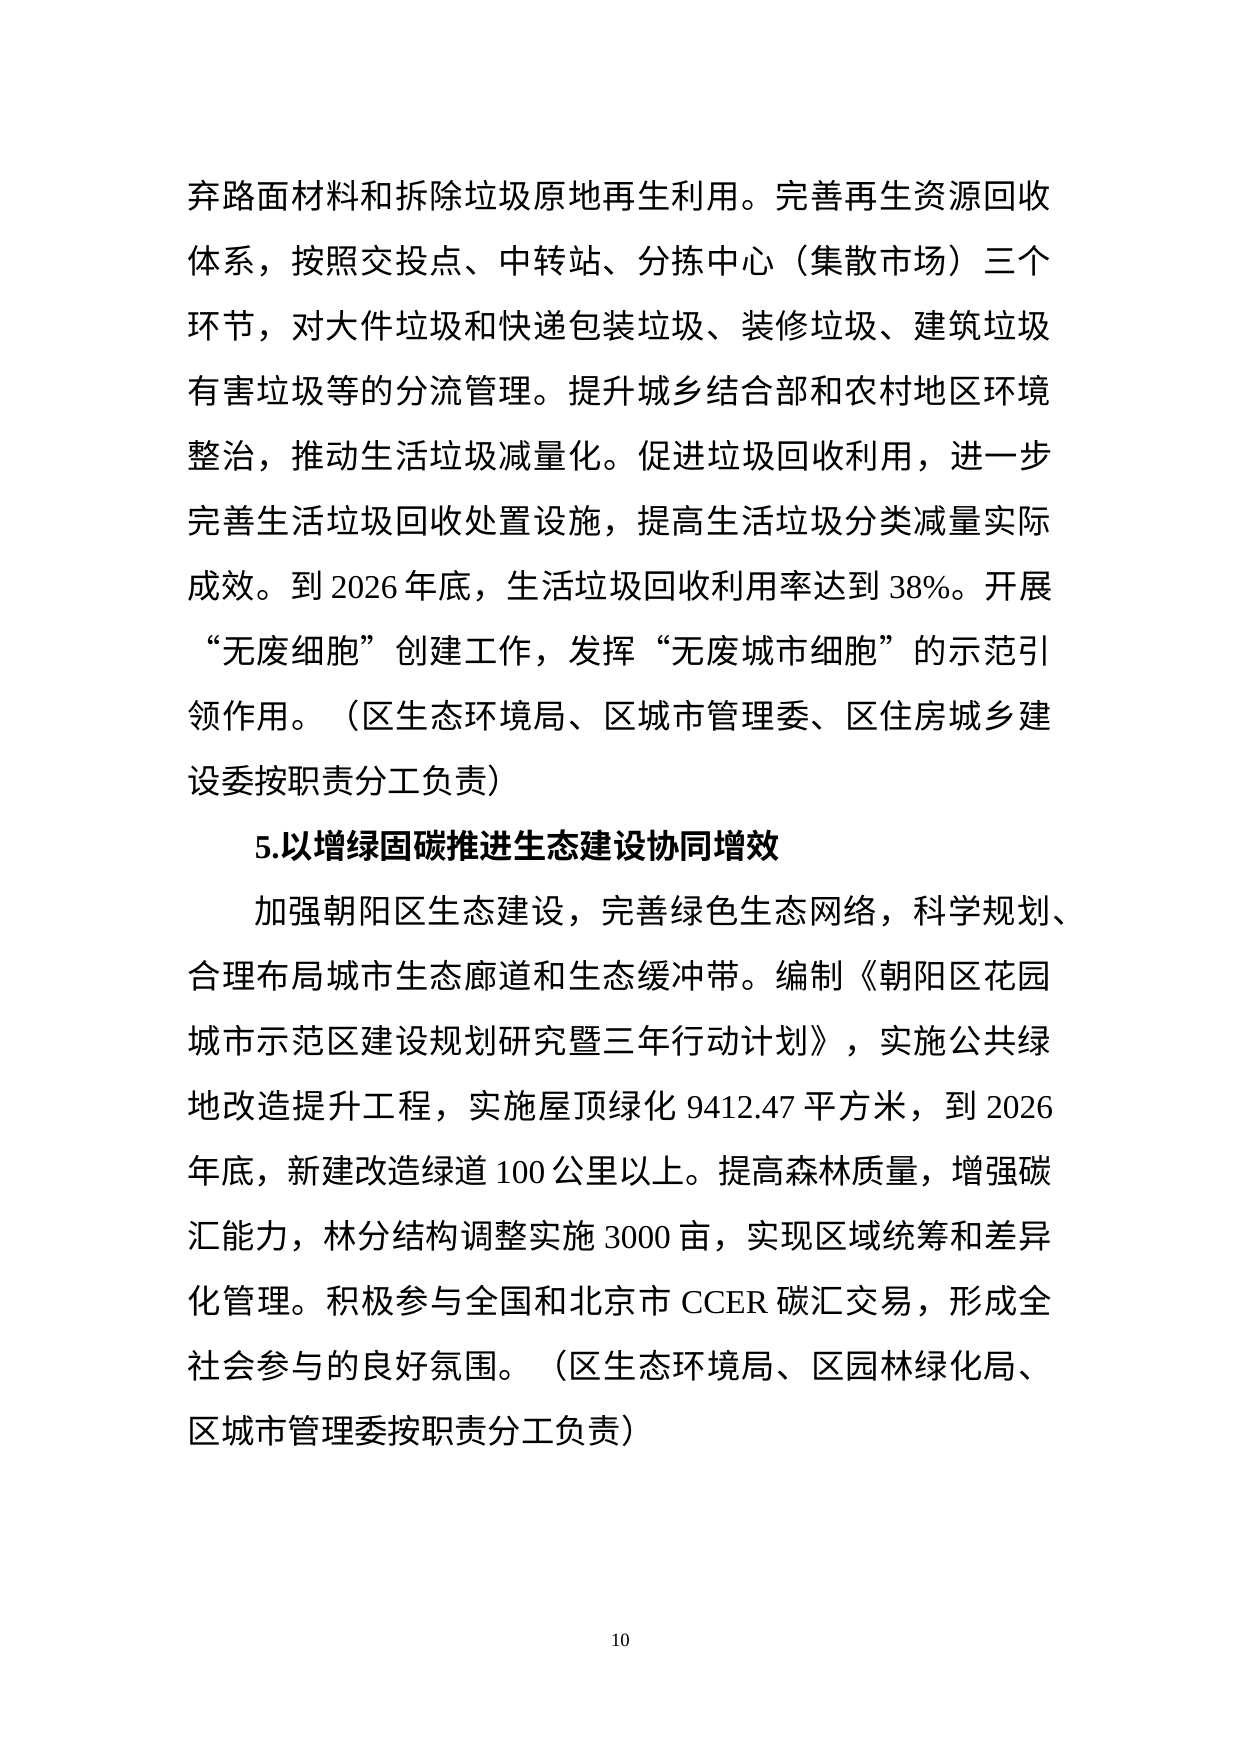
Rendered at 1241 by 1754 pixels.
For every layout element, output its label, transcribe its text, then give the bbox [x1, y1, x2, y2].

text 5.以增绿固碳推进生态建设协同增效 [187, 812, 1053, 877]
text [187, 162, 1053, 812]
text 加强朝阳区生态建设，完善绿色生态网络，科学规划、合理布局城市生态廊道和生态缓冲带。编制《朝阳区花园城市示范区建设规划研究暨三年行动计划》，实施公共绿地改造提升工程，实施屋顶绿化9412.47平方米，到2026年底，新建改造绿道100公里以上。提高森林质量，增强碳汇能力，林分结构调整实施3000亩，实现区域统筹和差异化管理。积极参与全国和北京市CCER碳汇交易，形成全社会参与的良好氛围。（区生态环境局、区园林绿化局、区城市管理委按职责分工负责） [187, 877, 1053, 1462]
